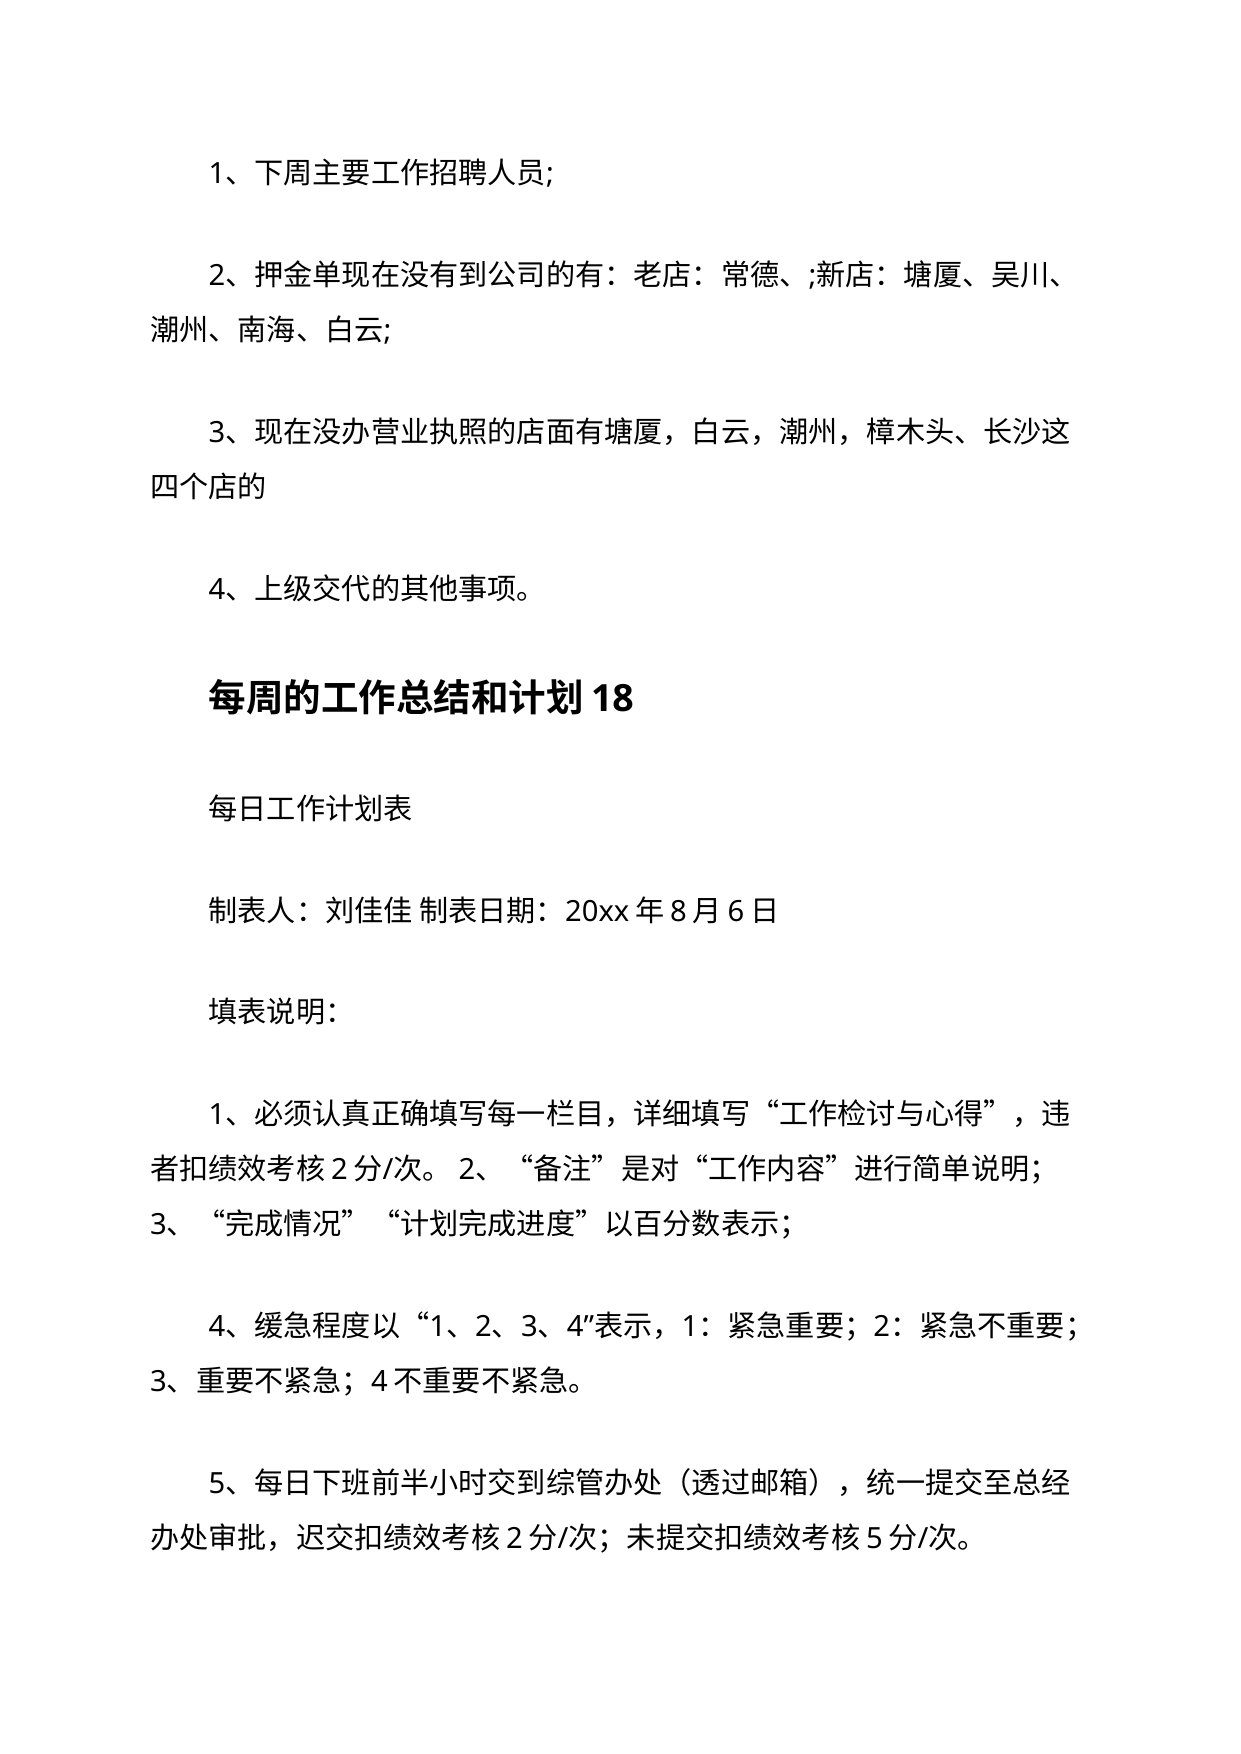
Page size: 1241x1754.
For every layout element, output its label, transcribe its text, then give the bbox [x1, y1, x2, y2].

text 填表说明： [150, 989, 1090, 1031]
text 4、上级交代的其他事项。 [150, 566, 1090, 608]
text 5、每日下班前半小时交到综管办处（透过邮箱），统一提交至总经办处审批，迟交扣绩效考核2分/次；未提交扣绩效考核5分/次。 [150, 1460, 1090, 1557]
text 1、下周主要工作招聘人员; [150, 150, 1090, 192]
text 4、缓急程度以“1、2、3、4”表示，1：紧急重要；2：紧急不重要；3、重要不紧急；4不重要不紧急。 [150, 1303, 1090, 1400]
text 制表人：刘佳佳 制表日期：20xx年8月6日 [150, 887, 1090, 929]
text 2、押金单现在没有到公司的有：老店：常德、;新店：塘厦、吴川、潮州、南海、白云; [150, 252, 1090, 349]
text 1、必须认真正确填写每一栏目，详细填写“工作检讨与心得”，违者扣绩效考核2分/次。 2、“备注”是对“工作内容”进行简单说明； 3、“完成情况”“计划完成进度”以百分数表示； [150, 1091, 1090, 1243]
text 每日工作计划表 [150, 785, 1090, 828]
text 每周的工作总结和计划18 [150, 668, 1090, 722]
text 3、现在没办营业执照的店面有塘厦，白云，潮州，樟木头、长沙这四个店的 [150, 409, 1090, 506]
